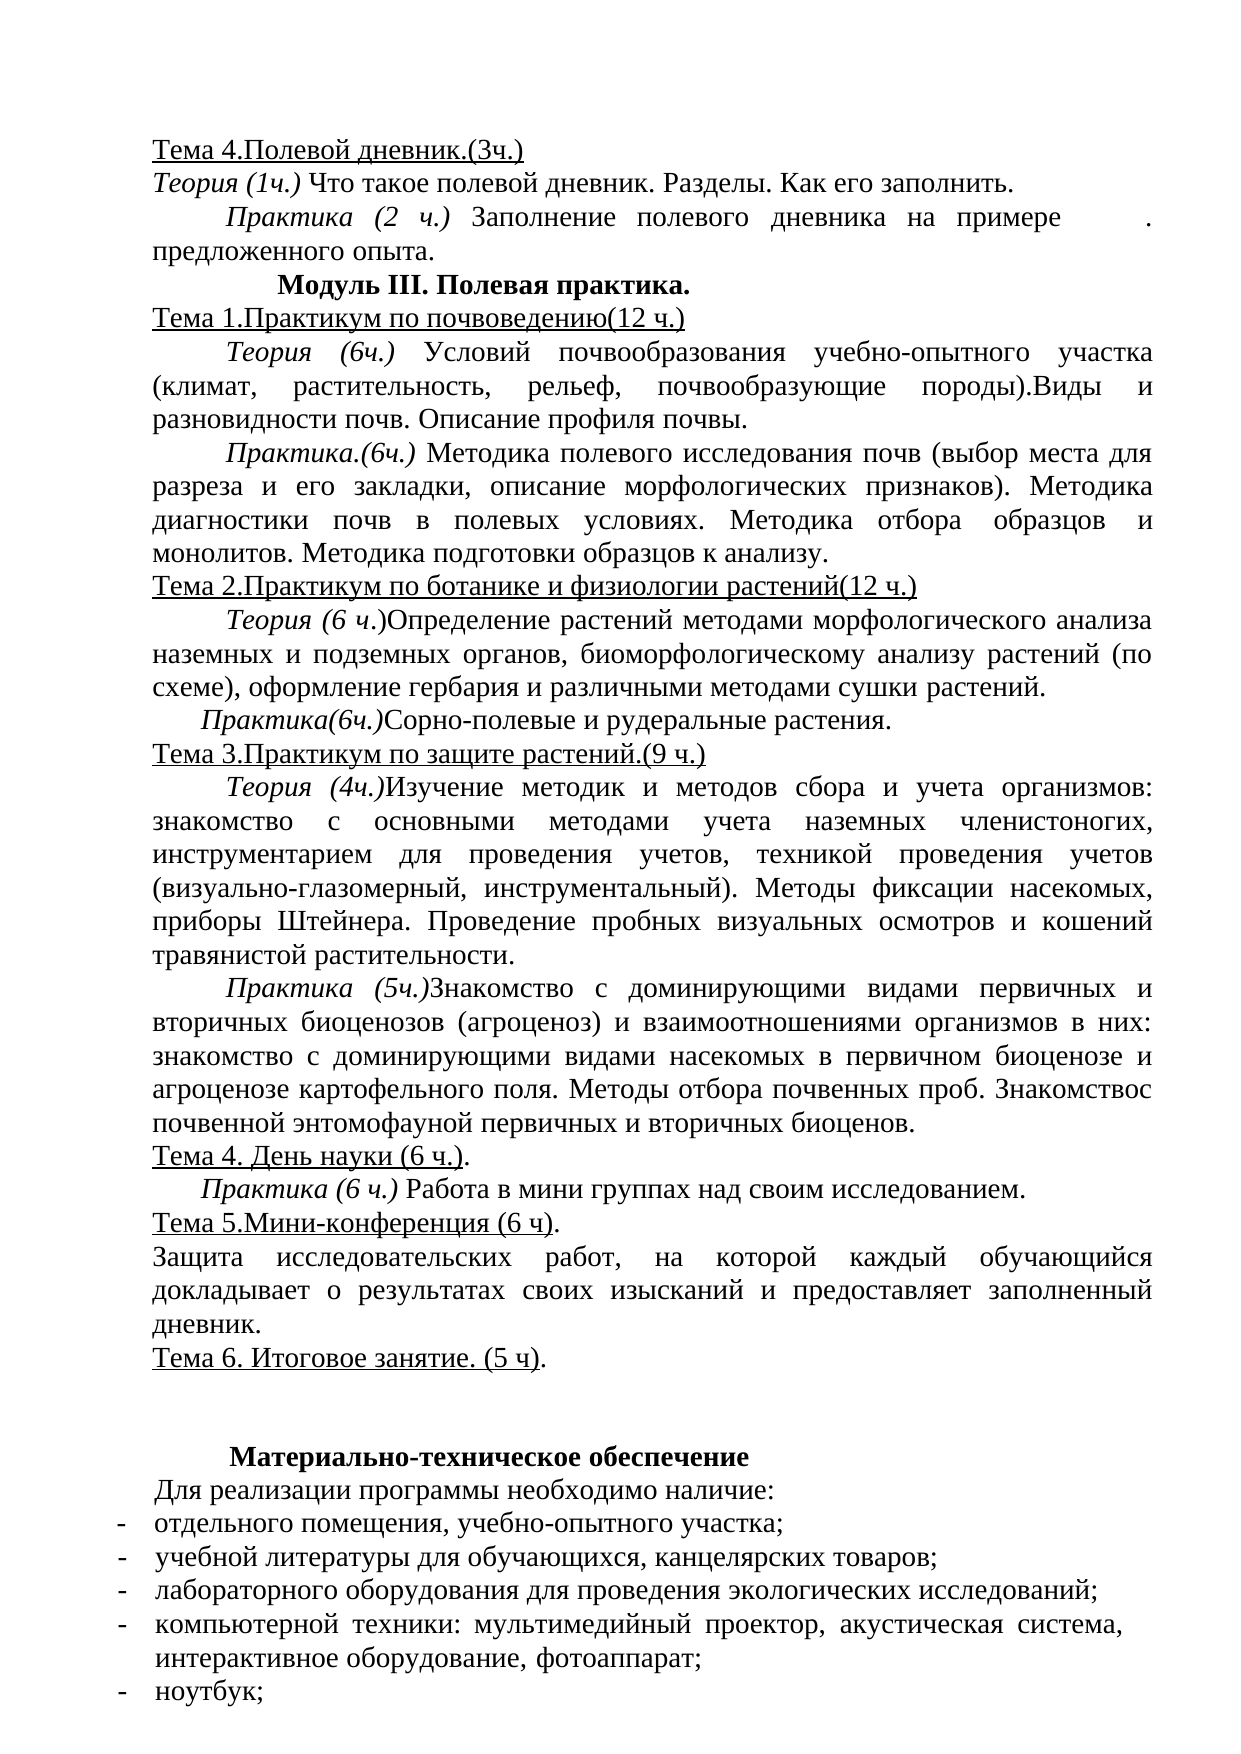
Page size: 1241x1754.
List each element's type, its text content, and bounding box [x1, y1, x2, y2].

text Защита исследовательских работ, на которой каждый обучающийся докладывает о результатах своих изысканий и предоставляет заполненный дневник. [152, 1239, 1153, 1339]
list компьютерной техники: мультимедийный проектор, акустическая система, интерактивное оборудование, фотоаппарат; [117, 1606, 1127, 1673]
text Тема 2.Практикум по ботанике и физиологии растений(12 ч.) [152, 569, 1169, 602]
text Теория (6 ч.)Определение растений методами морфологического анализа наземных и подземных органов, биоморфологическому анализу растений (по схеме), оформление гербария и различными методами сушки растений. [152, 602, 1153, 703]
list ноутбук; [117, 1673, 1169, 1707]
text Тема 4. День науки (6 ч.). [152, 1139, 1169, 1172]
subtitle Материально-техническое обеспечение [229, 1440, 1169, 1473]
list отдельного помещения, учебно-опытного участка; [106, 1506, 784, 1539]
text Тема 3.Практикум по защите растений.(9 ч.) [152, 736, 1169, 769]
text Практика (5ч.)Знакомство с доминирующими видами первичных и вторичных биоценозов (агроценоз) и взаимоотношениями организмов в них: знакомство с доминирующими видами насекомых в первичном биоценозе и агроценозе картофельного поля. Методы отбора почвенных проб. Знакомствос почвенной энтомофауной первичных и вторичных биоценов. [152, 971, 1153, 1138]
text Практика.(6ч.) Методика полевого исследования почв (выбор места для разреза и его закладки, описание морфологических признаков). Методика диагностики почв в полевых условиях. Методика отбора образцов и монолитов. Методика подготовки образцов к анализу. [152, 435, 1153, 569]
list лабораторного оборудования для проведения экологических исследований; [117, 1573, 1169, 1606]
text Теория (1ч.) Что такое полевой дневник. Разделы. Как его заполнить. [152, 166, 1169, 199]
text Практика (2 ч.) Заполнение полевого дневника на примере . предложенного опыта. [152, 199, 1153, 267]
list учебной литературы для обучающихся, канцелярских товаров; [117, 1540, 1169, 1573]
subtitle Модуль III. Полевая практика. [106, 267, 690, 301]
text Теория (4ч.)Изучение методик и методов сбора и учета организмов: знакомство с основными методами учета наземных членистоногих, инструментарием для проведения учетов, техникой проведения учетов (визуально-глазомерный, инструментальный). Методы фиксации насекомых, приборы Штейнера. Проведение пробных визуальных осмотров и кошений травянистой растительности. [152, 769, 1153, 971]
text Тема 6. Итоговое занятие. (5 ч). [152, 1340, 1169, 1373]
text Для реализации программы необходимо наличие: [106, 1473, 775, 1506]
text Практика(6ч.)Сорно-полевые и рудеральные растения. [201, 703, 1169, 736]
text Теория (6ч.) Условий почвообразования учебно-опытного участка (климат, растительность, рельеф, почвообразующие породы).Виды и разновидности почв. Описание профиля почвы. [152, 334, 1153, 435]
text Тема 5.Мини-конференция (6 ч). [152, 1205, 1169, 1239]
text Практика (6 ч.) Работа в мини группах над своим исследованием. [201, 1172, 1169, 1205]
text Тема 4.Полевой дневник.(3ч.) [152, 133, 1169, 166]
text Тема 1.Практикум по почвоведению(12 ч.) [106, 301, 685, 334]
